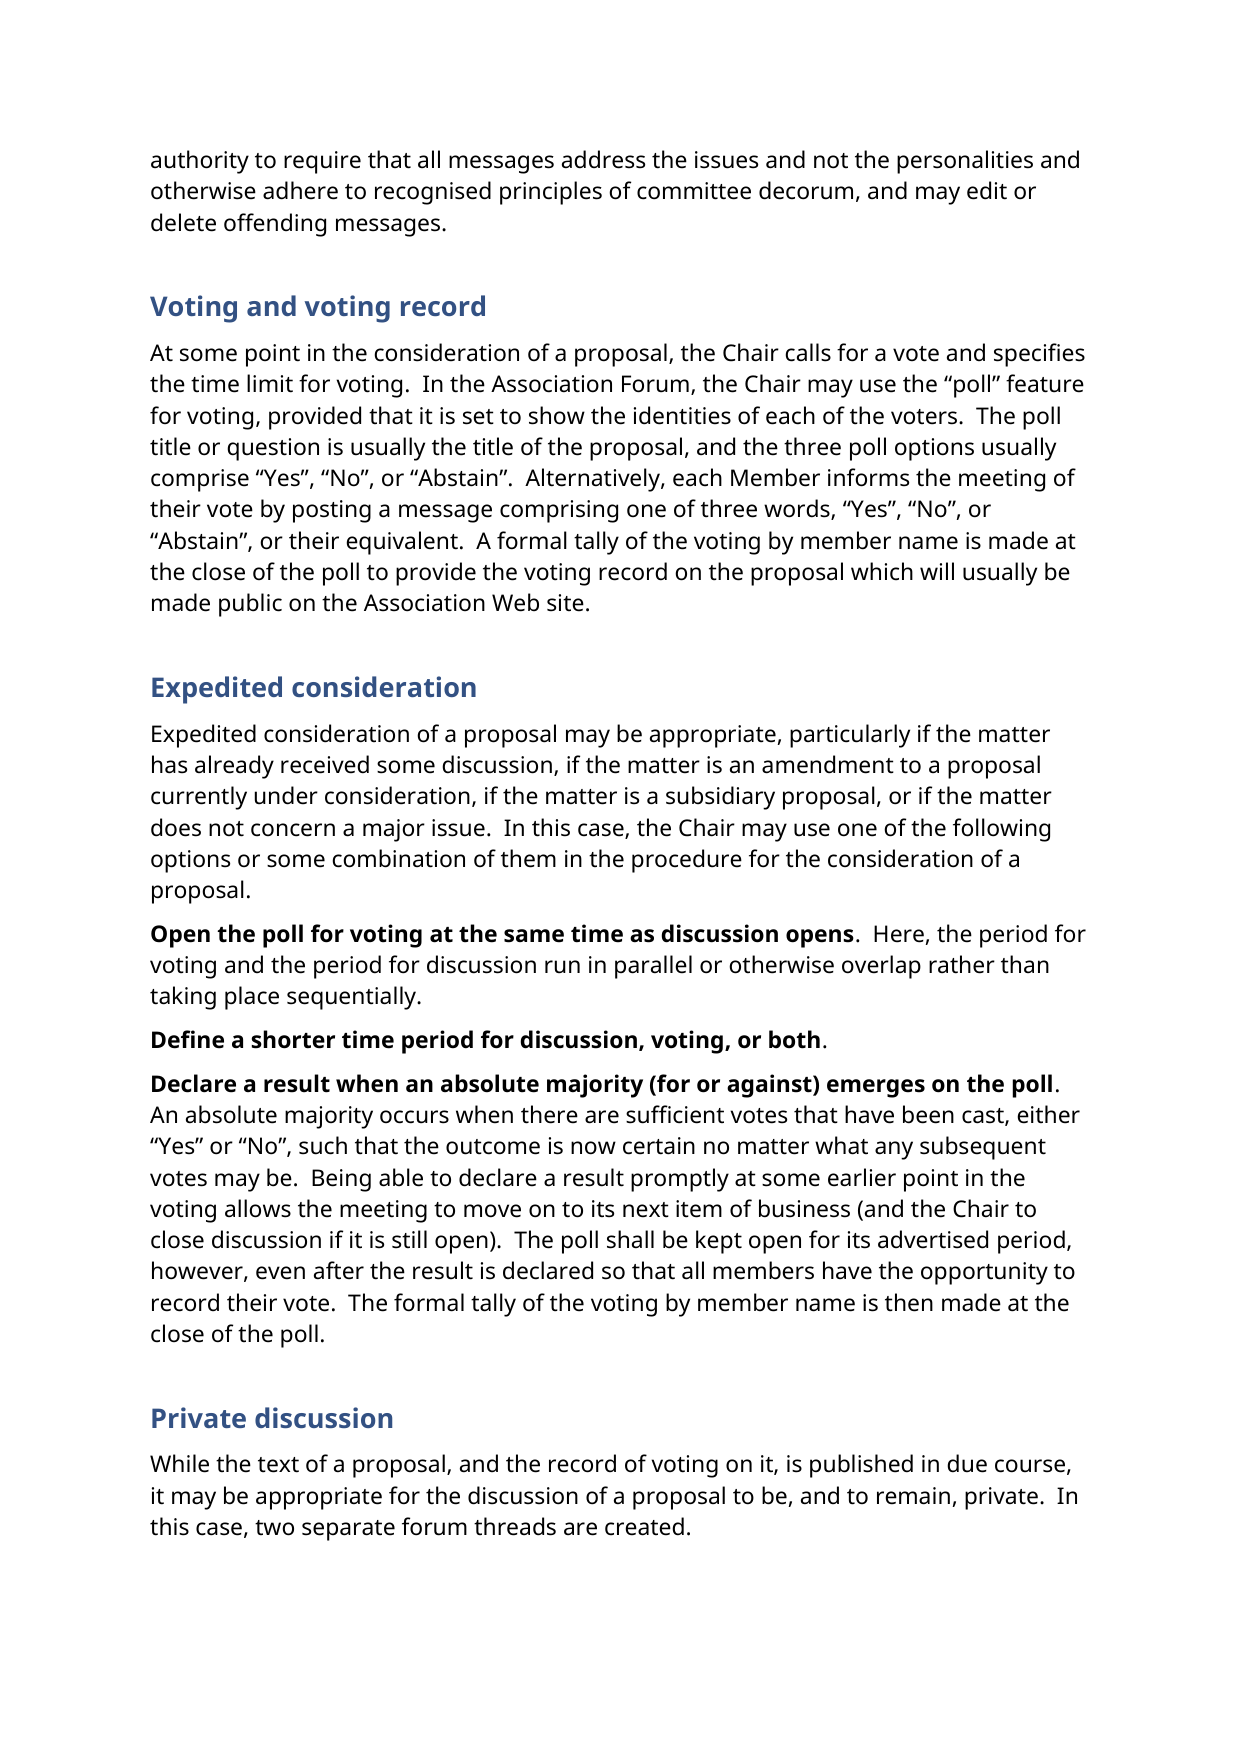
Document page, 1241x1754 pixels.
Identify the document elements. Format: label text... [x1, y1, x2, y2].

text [150, 144, 1090, 238]
text Open the poll for voting at the same time as discussion opens. Here, the period for voting and the period for discussion run in parallel or otherwise overlap rather than taking place sequentially. [150, 918, 1090, 1012]
text At some point in the consideration of a proposal, the Chair calls for a vote and specifies the time limit for voting. In the Association Forum, the Chair may use the “poll” feature for voting, provided that it is set to show the identities of each of the voters. The poll title or question is usually the title of the proposal, and the three poll options usually comprise “Yes”, “No”, or “Abstain”. Alternatively, each Member informs the meeting of their vote by posting a message comprising one of three words, “Yes”, “No”, or “Abstain”, or their equivalent. A formal tally of the voting by member name is made at the close of the poll to provide the voting record on the proposal which will usually be made public on the Association Web site. [150, 337, 1090, 618]
text Expedited consideration of a proposal may be appropriate, particularly if the matter has already received some discussion, if the matter is an amendment to a proposal currently under consideration, if the matter is a subsidiary proposal, or if the matter does not concern a major issue. In this case, the Chair may use one of the following options or some combination of them in the procedure for the consideration of a proposal. [150, 718, 1090, 905]
text While the text of a proposal, and the record of voting on it, is published in due course, it may be appropriate for the discussion of a proposal to be, and to remain, private. In this case, two separate forum threads are created. [150, 1448, 1090, 1542]
subtitle Voting and voting record [150, 288, 1090, 325]
text Declare a result when an absolute majority (for or against) emerges on the poll. An absolute majority occurs when there are sufficient votes that have been cast, either “Yes” or “No”, such that the outcome is now certain no matter what any subsequent votes may be. Being able to declare a result promptly at some earlier point in the voting allows the meeting to move on to its next item of business (and the Chair to close discussion if it is still open). The poll shall be kept open for its advertised period, however, even after the result is declared so that all members have the opportunity to record their vote. The formal tally of the voting by member name is then made at the close of the poll. [150, 1068, 1090, 1349]
text Define a shorter time period for discussion, voting, or both. [150, 1024, 1090, 1055]
subtitle Expedited consideration [150, 668, 1090, 705]
subtitle Private discussion [150, 1399, 1090, 1436]
